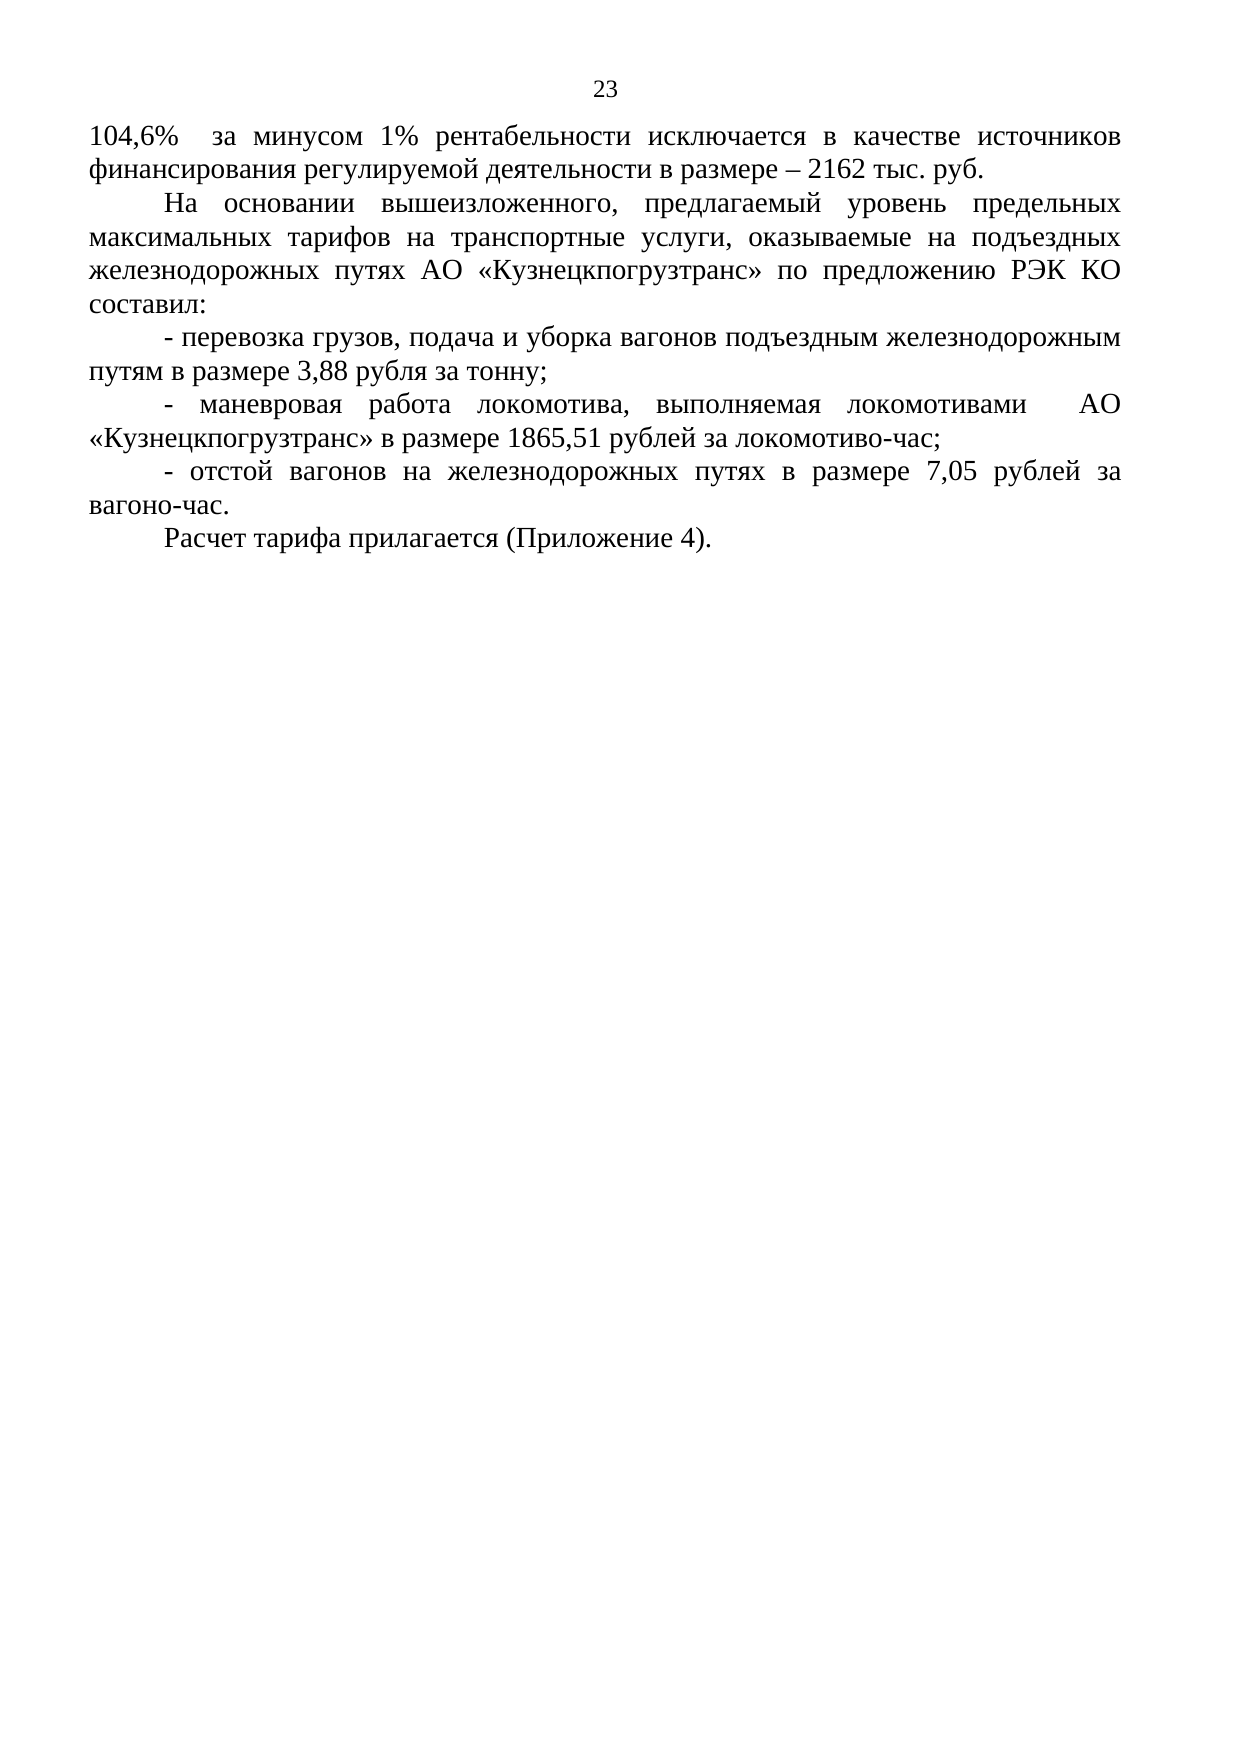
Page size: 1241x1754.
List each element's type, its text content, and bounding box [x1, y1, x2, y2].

text Расчет тарифа прилагается (Приложение 4). [89, 521, 1122, 554]
text - перевозка грузов, подача и уборка вагонов подъездным железнодорожным путям в размере 3,88 рубля за тонну; [89, 319, 1122, 386]
text На основании вышеизложенного, предлагаемый уровень предельных максимальных тарифов на транспортные услуги, оказываемые на подъездных железнодорожных путях АО «Кузнецкпогрузтранс» по предложению РЭК КО составил: [89, 185, 1122, 319]
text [89, 118, 1122, 185]
text - отстой вагонов на железнодорожных путях в размере 7,05 рублей за вагоно-час. [89, 453, 1122, 521]
text - маневровая работа локомотива, выполняемая локомотивами АО «Кузнецкпогрузтранс» в размере 1865,51 рублей за локомотиво-час; [89, 386, 1122, 453]
